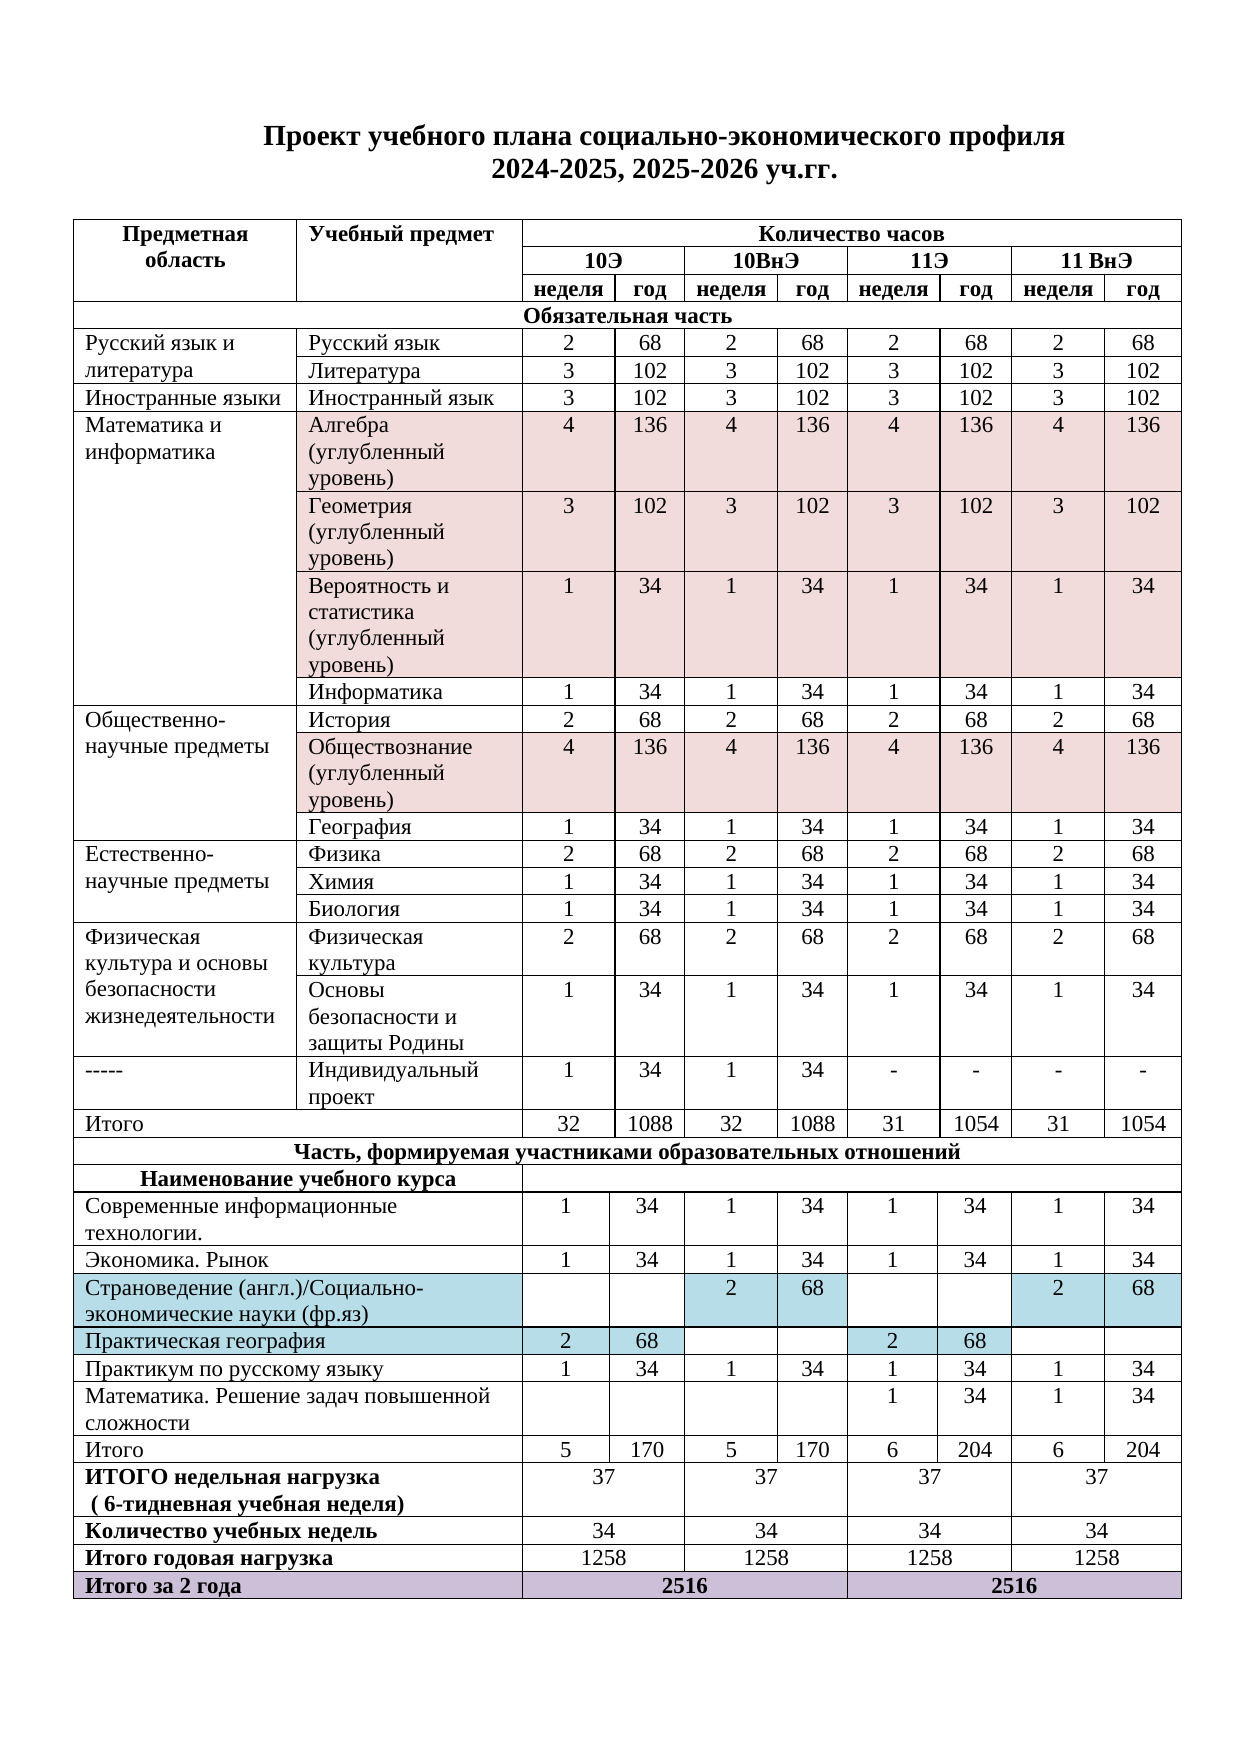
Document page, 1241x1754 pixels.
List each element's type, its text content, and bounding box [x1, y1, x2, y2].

table_cell 204 [1105, 1436, 1181, 1462]
table_cell 1 [523, 868, 614, 894]
table_cell 34 [778, 572, 847, 677]
table_cell 1 [523, 678, 614, 704]
table_cell 37 [523, 1463, 684, 1516]
table_cell 4 [685, 412, 777, 491]
table_cell [523, 1165, 1181, 1191]
table_cell 34 [941, 572, 1011, 677]
table_cell 1 [1012, 868, 1104, 894]
table_cell 1 [848, 678, 939, 704]
table_cell 34 [778, 1057, 847, 1109]
table_cell 1 [685, 678, 777, 704]
table_cell [938, 1274, 1011, 1326]
table_cell 1 [685, 1246, 777, 1273]
table_cell 68 [778, 329, 847, 356]
table_cell Информатика [297, 678, 522, 704]
table_cell 32 [685, 1110, 777, 1137]
table_cell год [1105, 275, 1181, 301]
table_cell 34 [1105, 813, 1181, 839]
table_cell 1 [848, 572, 939, 677]
table_cell 2 [685, 841, 777, 867]
table_cell 68 [778, 841, 847, 867]
table_cell 34 [1105, 1246, 1181, 1273]
table_cell - [941, 1057, 1011, 1109]
table_cell [1012, 1328, 1104, 1354]
table_cell Химия [297, 868, 522, 894]
table_cell География [297, 813, 522, 839]
table_cell Практикум по русскому языку [74, 1355, 522, 1381]
table_cell 2 [523, 329, 614, 356]
table_cell Математика и информатика [74, 412, 296, 704]
table_cell 34 [1105, 868, 1181, 894]
table_cell 37 [848, 1463, 1011, 1516]
table_cell 34 [778, 976, 847, 1056]
table_cell 10ВнЭ [685, 247, 847, 273]
table_cell 34 [941, 813, 1011, 839]
table_cell 1 [523, 1355, 609, 1381]
table_cell год [778, 275, 847, 301]
table_cell 3 [685, 384, 777, 411]
table_cell Иностранные языки [74, 384, 296, 411]
table_cell 1 [848, 813, 939, 839]
table_cell 1258 [523, 1545, 684, 1571]
table_cell [685, 1382, 777, 1435]
table_cell 4 [1012, 733, 1104, 812]
table_cell Итого [74, 1436, 522, 1462]
table_cell 34 [1105, 976, 1181, 1056]
table_cell неделя [523, 275, 614, 301]
table_cell год [616, 275, 684, 301]
table_cell ----- [74, 1057, 296, 1109]
table_cell неделя [685, 275, 777, 301]
table_cell 2 [685, 1274, 777, 1326]
table_cell 2 [523, 923, 614, 975]
table_cell 1 [848, 868, 939, 894]
table_cell 34 [616, 976, 684, 1056]
table_cell 68 [1105, 329, 1181, 356]
table_cell 68 [610, 1328, 684, 1354]
table_cell 136 [941, 412, 1011, 491]
table_cell 34 [616, 1057, 684, 1109]
table_cell 1 [685, 895, 777, 922]
table_cell Количество учебных недель [74, 1517, 522, 1543]
table_cell Итого [74, 1110, 522, 1137]
table_header Количество часов [523, 220, 1181, 246]
table_cell 1 [685, 1355, 777, 1381]
table_cell Физика [297, 841, 522, 867]
table_cell год [941, 275, 1011, 301]
table_cell 1 [523, 1193, 609, 1245]
table_cell 34 [778, 1246, 847, 1273]
table_cell 34 [616, 895, 684, 922]
table_cell 3 [1012, 384, 1104, 411]
table_cell 2 [1012, 923, 1104, 975]
table_cell Основы безопасности и защиты Родины [297, 976, 522, 1056]
table_cell 34 [941, 976, 1011, 1056]
table_cell - [848, 1057, 939, 1109]
table_cell 102 [941, 384, 1011, 411]
table_cell 3 [685, 492, 777, 571]
table_cell 34 [941, 678, 1011, 704]
table_cell 102 [778, 384, 847, 411]
table_cell 34 [610, 1193, 684, 1245]
table_cell 68 [938, 1328, 1011, 1354]
table_cell 34 [1105, 1193, 1181, 1245]
table_cell 1 [523, 976, 614, 1056]
table_cell 34 [778, 813, 847, 839]
table_cell [1105, 1328, 1181, 1354]
table_cell [848, 1274, 937, 1326]
table_cell 1 [685, 976, 777, 1056]
table_cell 68 [778, 706, 847, 732]
table_cell 68 [941, 706, 1011, 732]
table_cell 136 [616, 412, 684, 491]
table_cell - [1105, 1057, 1181, 1109]
table_cell 34 [778, 895, 847, 922]
table_cell 32 [523, 1110, 614, 1137]
table_cell 34 [616, 678, 684, 704]
table_cell Обществознание (углубленный уровень) [297, 733, 522, 812]
table_cell 34 [616, 868, 684, 894]
table_cell 2 [523, 706, 614, 732]
table_cell [523, 1382, 609, 1435]
table_cell 1 [848, 1246, 937, 1273]
table_cell 4 [1012, 412, 1104, 491]
text 2024-2025, 2025-2026 уч.гг. [177, 152, 1152, 185]
table_cell 102 [1105, 384, 1181, 411]
table_cell 3 [685, 357, 777, 383]
table_cell 1 [523, 813, 614, 839]
table_cell 11 ВнЭ [1012, 247, 1181, 273]
table_cell 4 [523, 733, 614, 812]
table_cell 68 [778, 923, 847, 975]
table_cell ИТОГО недельная нагрузка ( 6-тидневная учебная неделя) [74, 1463, 522, 1516]
table_cell Общественно-научные предметы [74, 706, 296, 839]
table_cell 3 [1012, 492, 1104, 571]
table_cell 6 [1012, 1436, 1104, 1462]
table_cell Иностранный язык [297, 384, 522, 411]
table_cell 1 [523, 1057, 614, 1109]
table_cell Часть, формируемая участниками образовательных отношений [74, 1138, 1181, 1164]
table_cell 34 [778, 1355, 847, 1381]
table_cell 102 [941, 357, 1011, 383]
table_cell 2 [1012, 706, 1104, 732]
table_cell 34 [938, 1355, 1011, 1381]
table_cell 2 [523, 841, 614, 867]
table_cell 34 [1105, 678, 1181, 704]
table_cell Экономика. Рынок [74, 1246, 522, 1273]
table_cell 34 [610, 1246, 684, 1273]
table_cell 2 [1012, 1274, 1104, 1326]
table_cell 34 [778, 868, 847, 894]
table_cell 34 [848, 1517, 1011, 1543]
table_cell Итого годовая нагрузка [74, 1545, 522, 1571]
table_cell 1 [848, 895, 939, 922]
table_cell 136 [778, 733, 847, 812]
table_cell 102 [616, 384, 684, 411]
table_cell 136 [616, 733, 684, 812]
table_cell 2516 [848, 1572, 1181, 1598]
table_cell 2 [848, 329, 939, 356]
table_cell 34 [1105, 895, 1181, 922]
table_cell 136 [941, 733, 1011, 812]
table_cell 102 [1105, 357, 1181, 383]
table_cell 34 [685, 1517, 847, 1543]
table_cell 102 [1105, 492, 1181, 571]
table_cell 1 [523, 1246, 609, 1273]
table_cell 34 [938, 1246, 1011, 1273]
table_cell 34 [778, 678, 847, 704]
table_cell 204 [938, 1436, 1011, 1462]
table_cell 68 [616, 841, 684, 867]
table_cell 68 [616, 329, 684, 356]
table_cell Естественно-научные предметы [74, 841, 296, 922]
table_cell 68 [1105, 706, 1181, 732]
table_cell - [1012, 1057, 1104, 1109]
table_cell 102 [616, 357, 684, 383]
table_cell 4 [848, 733, 939, 812]
table_cell 68 [941, 923, 1011, 975]
table_cell 3 [523, 384, 614, 411]
table_cell неделя [848, 275, 939, 301]
table_cell Обязательная часть [74, 302, 1181, 328]
table_cell 1 [848, 1193, 937, 1245]
table_cell 1 [848, 1382, 937, 1435]
table_cell Современные информационные технологии. [74, 1193, 522, 1245]
table_cell 3 [848, 357, 939, 383]
table_cell 68 [941, 329, 1011, 356]
table_cell 1 [848, 1355, 937, 1381]
table_cell 5 [523, 1436, 609, 1462]
table_cell 68 [616, 706, 684, 732]
table_cell История [297, 706, 522, 732]
table_cell 1 [1012, 678, 1104, 704]
table_cell 1 [1012, 976, 1104, 1056]
table_cell 1 [685, 1193, 777, 1245]
table_cell 34 [1105, 1355, 1181, 1381]
table_cell Итого за 2 года [74, 1572, 522, 1598]
table_cell Физическая культура и основы безопасности жизнедеятельности [74, 923, 296, 1056]
table_cell 1054 [941, 1110, 1011, 1137]
table_cell 34 [941, 895, 1011, 922]
table_cell 68 [778, 1274, 847, 1326]
table_cell 2 [1012, 841, 1104, 867]
table_cell 37 [685, 1463, 847, 1516]
table_cell 34 [616, 572, 684, 677]
table_cell 2 [848, 1328, 937, 1354]
table_cell 31 [1012, 1110, 1104, 1137]
table_cell 136 [778, 412, 847, 491]
table_cell 34 [523, 1517, 684, 1543]
table_cell 2 [848, 923, 939, 975]
table_cell 1258 [848, 1545, 1011, 1571]
table_cell Биология [297, 895, 522, 922]
table_cell 4 [685, 733, 777, 812]
text Проект учебного плана социально-экономического профиля [177, 118, 1152, 152]
table_cell 3 [523, 357, 614, 383]
table_cell [778, 1328, 847, 1354]
table_cell 3 [523, 492, 614, 571]
table_cell [610, 1382, 684, 1435]
table_cell 31 [848, 1110, 939, 1137]
table_cell 68 [1105, 841, 1181, 867]
table_cell 68 [1105, 1274, 1181, 1326]
table_cell Вероятность и статистика (углубленный уровень) [297, 572, 522, 677]
table_cell Страноведение (англ.)/Социально-экономические науки (фр.яз) [74, 1274, 522, 1326]
table_cell Русский язык и литература [74, 329, 296, 383]
table_cell 34 [1012, 1517, 1181, 1543]
table_cell [778, 1382, 847, 1435]
table_cell 34 [941, 868, 1011, 894]
table_cell 4 [848, 412, 939, 491]
table_header Учебный предмет [297, 220, 522, 301]
table_cell 136 [1105, 412, 1181, 491]
table_cell 34 [938, 1382, 1011, 1435]
table_cell 1 [523, 895, 614, 922]
table_cell [523, 1274, 609, 1326]
table_header Предметная область [74, 220, 296, 301]
table_cell Геометрия (углубленный уровень) [297, 492, 522, 571]
table_cell 34 [778, 1193, 847, 1245]
table_cell 1 [1012, 1355, 1104, 1381]
table_cell 37 [1012, 1463, 1181, 1516]
table_cell 5 [685, 1436, 777, 1462]
table_cell [685, 1328, 777, 1354]
table_cell Практическая география [74, 1328, 522, 1354]
table_cell 102 [778, 357, 847, 383]
table_cell 1258 [685, 1545, 847, 1571]
table_cell 2 [848, 706, 939, 732]
table_cell 3 [848, 492, 939, 571]
table_cell неделя [1012, 275, 1104, 301]
table_cell 2 [1012, 329, 1104, 356]
table_cell 34 [938, 1193, 1011, 1245]
table_cell Математика. Решение задач повышенной сложности [74, 1382, 522, 1435]
table_cell 102 [616, 492, 684, 571]
table_cell 102 [941, 492, 1011, 571]
table_cell 34 [1105, 1382, 1181, 1435]
table_cell 34 [610, 1355, 684, 1381]
table_cell Алгебра (углубленный уровень) [297, 412, 522, 491]
table_cell 1 [1012, 1246, 1104, 1273]
table_cell 68 [616, 923, 684, 975]
table_cell 1088 [616, 1110, 684, 1137]
table_cell 11Э [848, 247, 1011, 273]
table_cell 1 [1012, 813, 1104, 839]
table_cell 2516 [523, 1572, 847, 1598]
table_cell 2 [523, 1328, 609, 1354]
table_cell Русский язык [297, 329, 522, 356]
table_cell 2 [685, 329, 777, 356]
table_cell 4 [523, 412, 614, 491]
table_cell 3 [848, 384, 939, 411]
table_cell 1 [1012, 572, 1104, 677]
table_cell 1258 [1012, 1545, 1181, 1571]
table_cell 102 [778, 492, 847, 571]
table_cell 34 [616, 813, 684, 839]
table_cell Наименование учебного курса [74, 1165, 522, 1191]
table_cell Литература [297, 357, 522, 383]
table_cell 136 [1105, 733, 1181, 812]
table_cell 1 [685, 1057, 777, 1109]
table_cell 2 [685, 923, 777, 975]
table_cell 1 [1012, 895, 1104, 922]
table_cell 1 [685, 572, 777, 677]
table_cell 6 [848, 1436, 937, 1462]
table_cell 1 [685, 813, 777, 839]
table_cell 1088 [778, 1110, 847, 1137]
table_cell 1 [1012, 1193, 1104, 1245]
table_cell Физическая культура [297, 923, 522, 975]
table_cell 170 [778, 1436, 847, 1462]
table_cell 1 [848, 976, 939, 1056]
table_cell 10Э [523, 247, 684, 273]
table_cell 1 [523, 572, 614, 677]
table_cell 68 [1105, 923, 1181, 975]
table_cell Индивидуальный проект [297, 1057, 522, 1109]
table_cell 2 [848, 841, 939, 867]
table_cell 68 [941, 841, 1011, 867]
table_cell 170 [610, 1436, 684, 1462]
table_cell 1 [1012, 1382, 1104, 1435]
table_cell 1 [685, 868, 777, 894]
table_cell 1054 [1105, 1110, 1181, 1137]
table_cell 34 [1105, 572, 1181, 677]
table_cell 2 [685, 706, 777, 732]
table_cell 3 [1012, 357, 1104, 383]
table_cell [610, 1274, 684, 1326]
